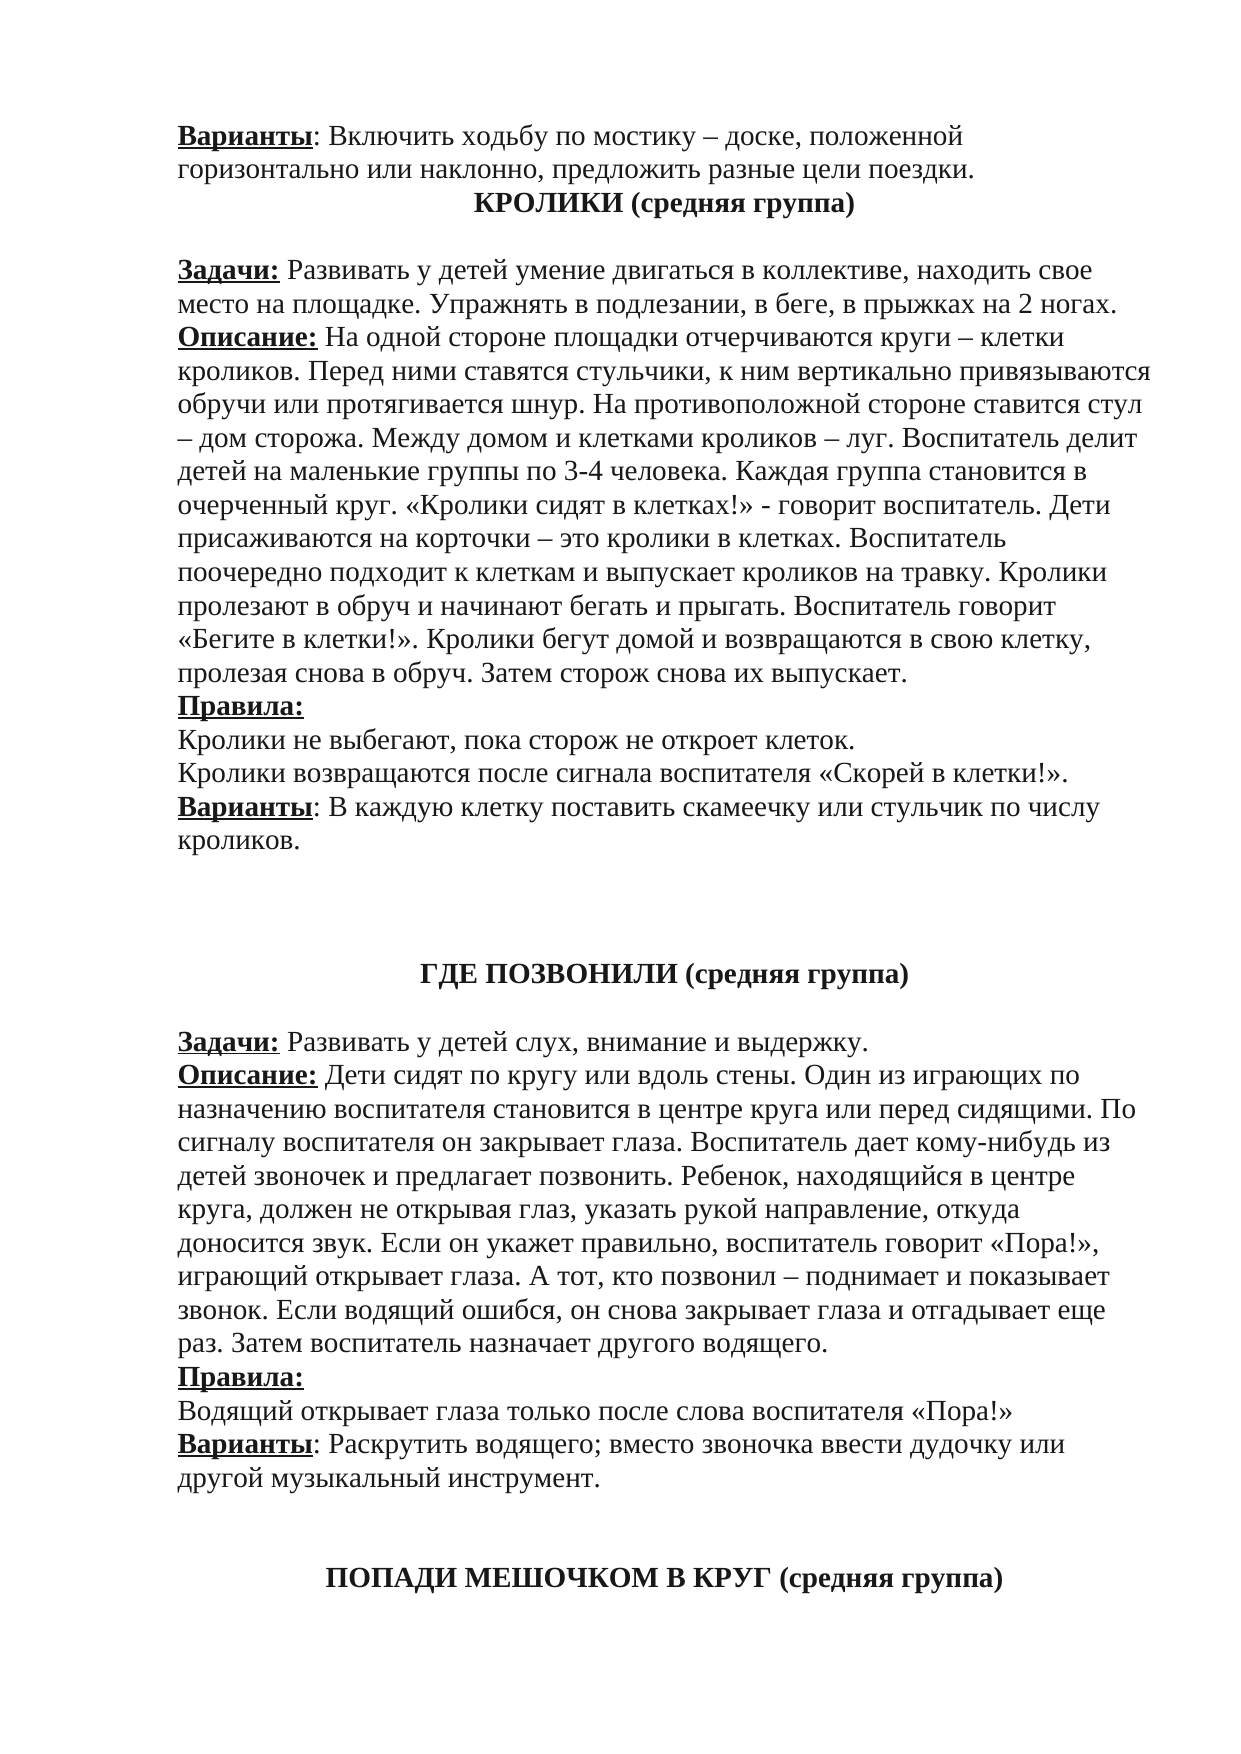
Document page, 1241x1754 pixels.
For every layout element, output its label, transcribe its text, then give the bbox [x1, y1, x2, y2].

text Задачи: Развивать у детей умение двигаться в коллективе, находить свое место на площадке. Упражнять в подлезании, в беге, в прыжках на 2 ногах. [177, 252, 1152, 319]
text Варианты: Раскрутить водящего; вместо звоночка ввести дудочку или другой музыкальный инструмент. [177, 1426, 1152, 1493]
text Водящий открывает глаза только после слова воспитателя «Пора!» [177, 1393, 1152, 1426]
text Кролики не выбегают, пока сторож не откроет клеток. [177, 722, 1152, 755]
text Правила: [177, 1359, 1152, 1393]
text ПОПАДИ МЕШОЧКОМ В КРУГ (средняя группа) [177, 1560, 1152, 1594]
text Правила: [177, 688, 1152, 722]
text Варианты: Включить ходьбу по мостику – доске, положенной горизонтально или наклонно, предложить разные цели поездки. [177, 118, 1152, 185]
text ГДЕ ПОЗВОНИЛИ (средняя группа) [177, 957, 1152, 990]
text Кролики возвращаются после сигнала воспитателя «Скорей в клетки!». [177, 755, 1152, 789]
text Описание: Дети сидят по кругу или вдоль стены. Один из играющих по назначению воспитателя становится в центре круга или перед сидящими. По сигналу воспитателя он закрывает глаза. Воспитатель дает кому-нибудь из детей звоночек и предлагает позвонить. Ребенок, находящийся в центре круга, должен не открывая глаз, указать рукой направление, откуда доносится звук. Если он укажет правильно, воспитатель говорит «Пора!», играющий открывает глаза. А тот, кто позвонил – поднимает и показывает звонок. Если водящий ошибся, он снова закрывает глаза и отгадывает еще раз. Затем воспитатель назначает другого водящего. [177, 1057, 1152, 1359]
text Описание: На одной стороне площадки отчерчиваются круги – клетки кроликов. Перед ними ставятся стульчики, к ним вертикально привязываются обручи или протягивается шнур. На противоположной стороне ставится стул – дом сторожа. Между домом и клетками кроликов – луг. Воспитатель делит детей на маленькие группы по 3-4 человека. Каждая группа становится в очерченный круг. «Кролики сидят в клетках!» - говорит воспитатель. Дети присаживаются на корточки – это кролики в клетках. Воспитатель поочередно подходит к клеткам и выпускает кроликов на травку. Кролики пролезают в обруч и начинают бегать и прыгать. Воспитатель говорит «Бегите в клетки!». Кролики бегут домой и возвращаются в свою клетку, пролезая снова в обруч. Затем сторож снова их выпускает. [177, 319, 1152, 688]
text Задачи: Развивать у детей слух, внимание и выдержку. [177, 1024, 1152, 1057]
text КРОЛИКИ (средняя группа) [177, 185, 1152, 219]
text Варианты: В каждую клетку поставить скамеечку или стульчик по числу кроликов. [177, 789, 1152, 856]
